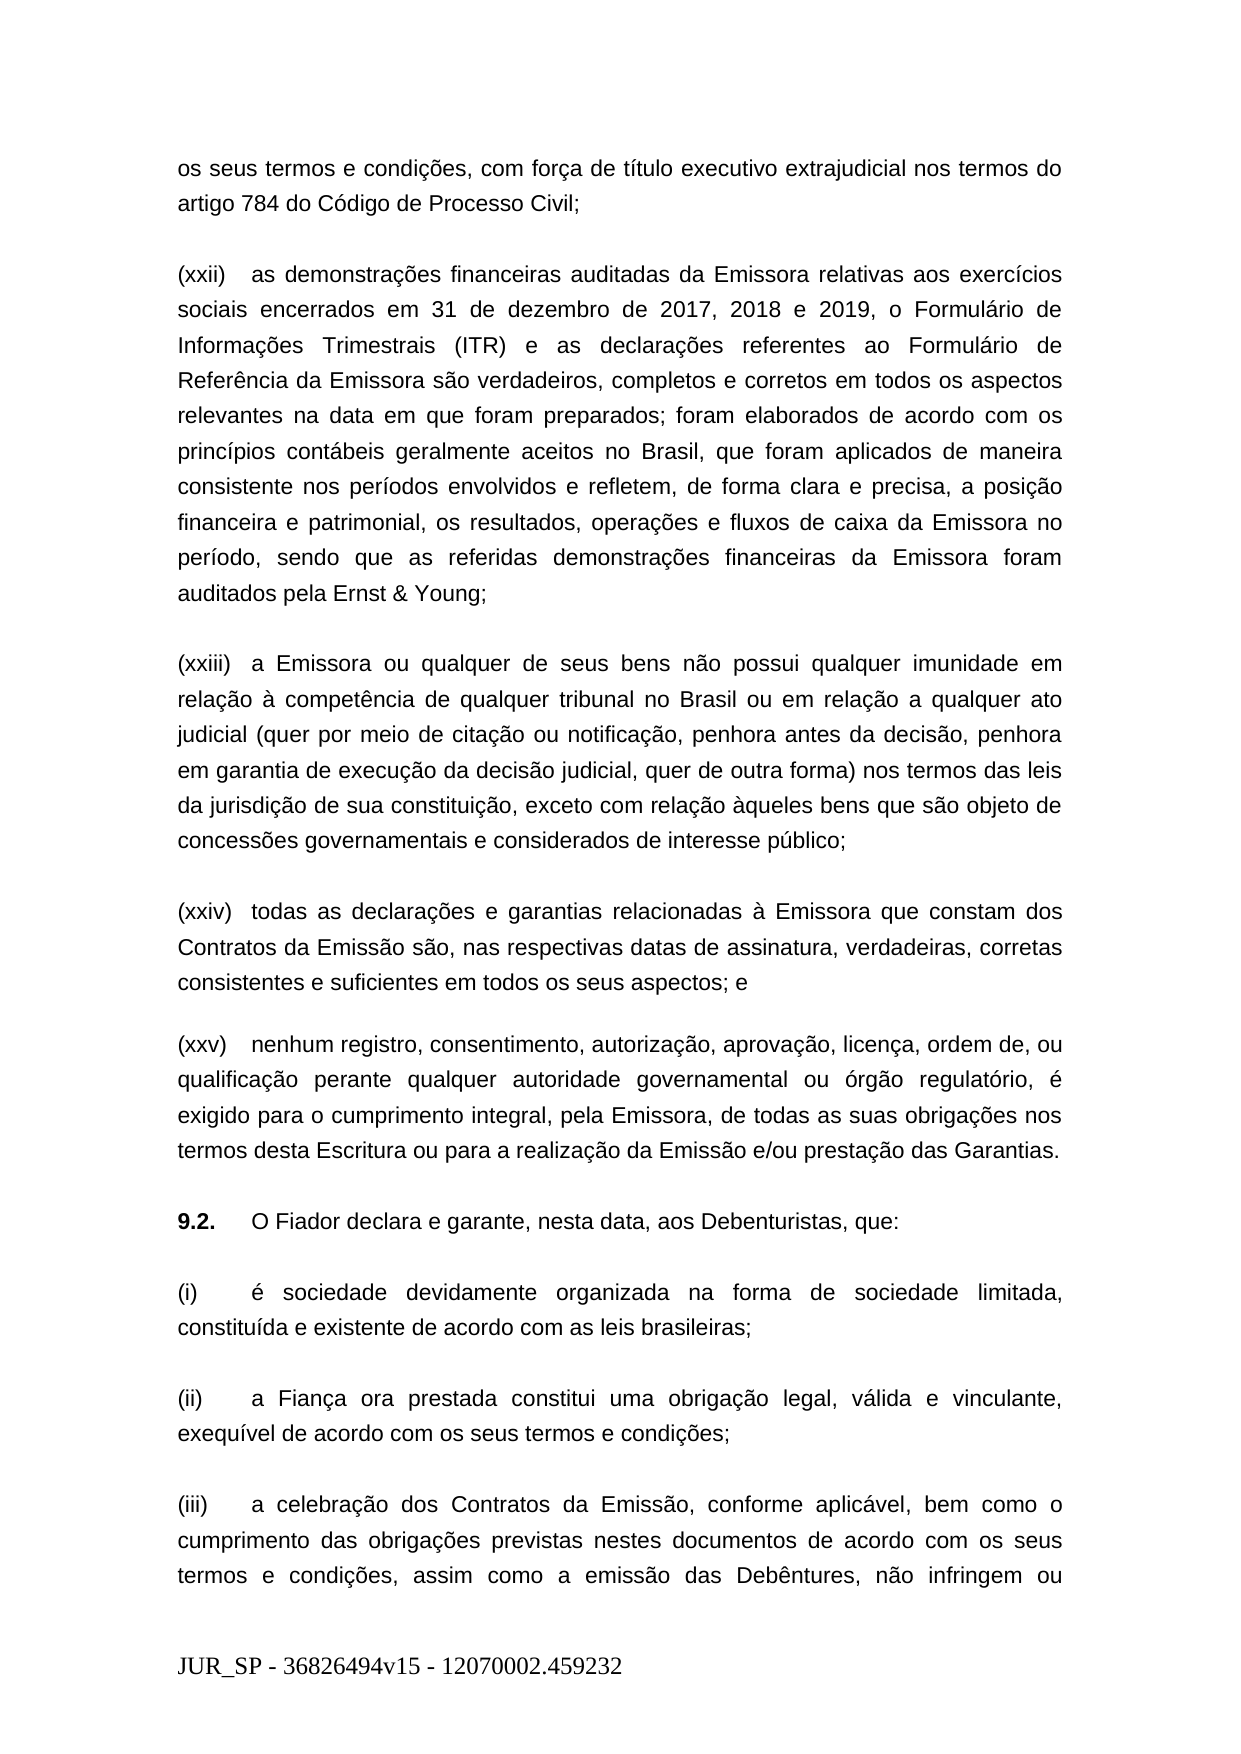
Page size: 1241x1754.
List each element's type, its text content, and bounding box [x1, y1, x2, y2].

list O Fiador declara e garante, nesta data, aos Debenturistas, que: [177, 1201, 1063, 1236]
list a Fiança ora prestada constitui uma obrigação legal, válida e vinculante, exequível de acordo com os seus termos e condições; [177, 1378, 1063, 1449]
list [177, 1484, 1063, 1591]
list todas as declarações e garantias relacionadas à Emissora que constam dos Contratos da Emissão são, nas respectivas datas de assinatura, verdadeiras, corretas consistentes e suficientes em todos os seus aspectos; e [177, 891, 1063, 998]
list a Emissora ou qualquer de seus bens não possui qualquer imunidade em relação à competência de qualquer tribunal no Brasil ou em relação a qualquer ato judicial (quer por meio de citação ou notificação, penhora antes da decisão, penhora em garantia de execução da decisão judicial, quer de outra forma) nos termos das leis da jurisdição de sua constituição, exceto com relação àqueles bens que são objeto de concessões governamentais e considerados de interesse público; [177, 643, 1063, 856]
list as demonstrações financeiras auditadas da Emissora relativas aos exercícios sociais encerrados em 31 de dezembro de 2017, 2018 e 2019, o Formulário de Informações Trimestrais (ITR) e as declarações referentes ao Formulário de Referência da Emissora são verdadeiros, completos e corretos em todos os aspectos relevantes na data em que foram preparados; foram elaborados de acordo com os princípios contábeis geralmente aceitos no Brasil, que foram aplicados de maneira consistente nos períodos envolvidos e refletem, de forma clara e precisa, a posição financeira e patrimonial, os resultados, operações e fluxos de caixa da Emissora no período, sendo que as referidas demonstrações financeiras da Emissora foram auditados pela Ernst & Young; [177, 254, 1063, 608]
list nenhum registro, consentimento, autorização, aprovação, licença, ordem de, ou qualificação perante qualquer autoridade governamental ou órgão regulatório, é exigido para o cumprimento integral, pela Emissora, de todas as suas obrigações nos termos desta Escritura ou para a realização da Emissão e/ou prestação das Garantias. [177, 1024, 1063, 1166]
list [177, 148, 1063, 218]
list é sociedade devidamente organizada na forma de sociedade limitada, constituída e existente de acordo com as leis brasileiras; [177, 1272, 1063, 1343]
